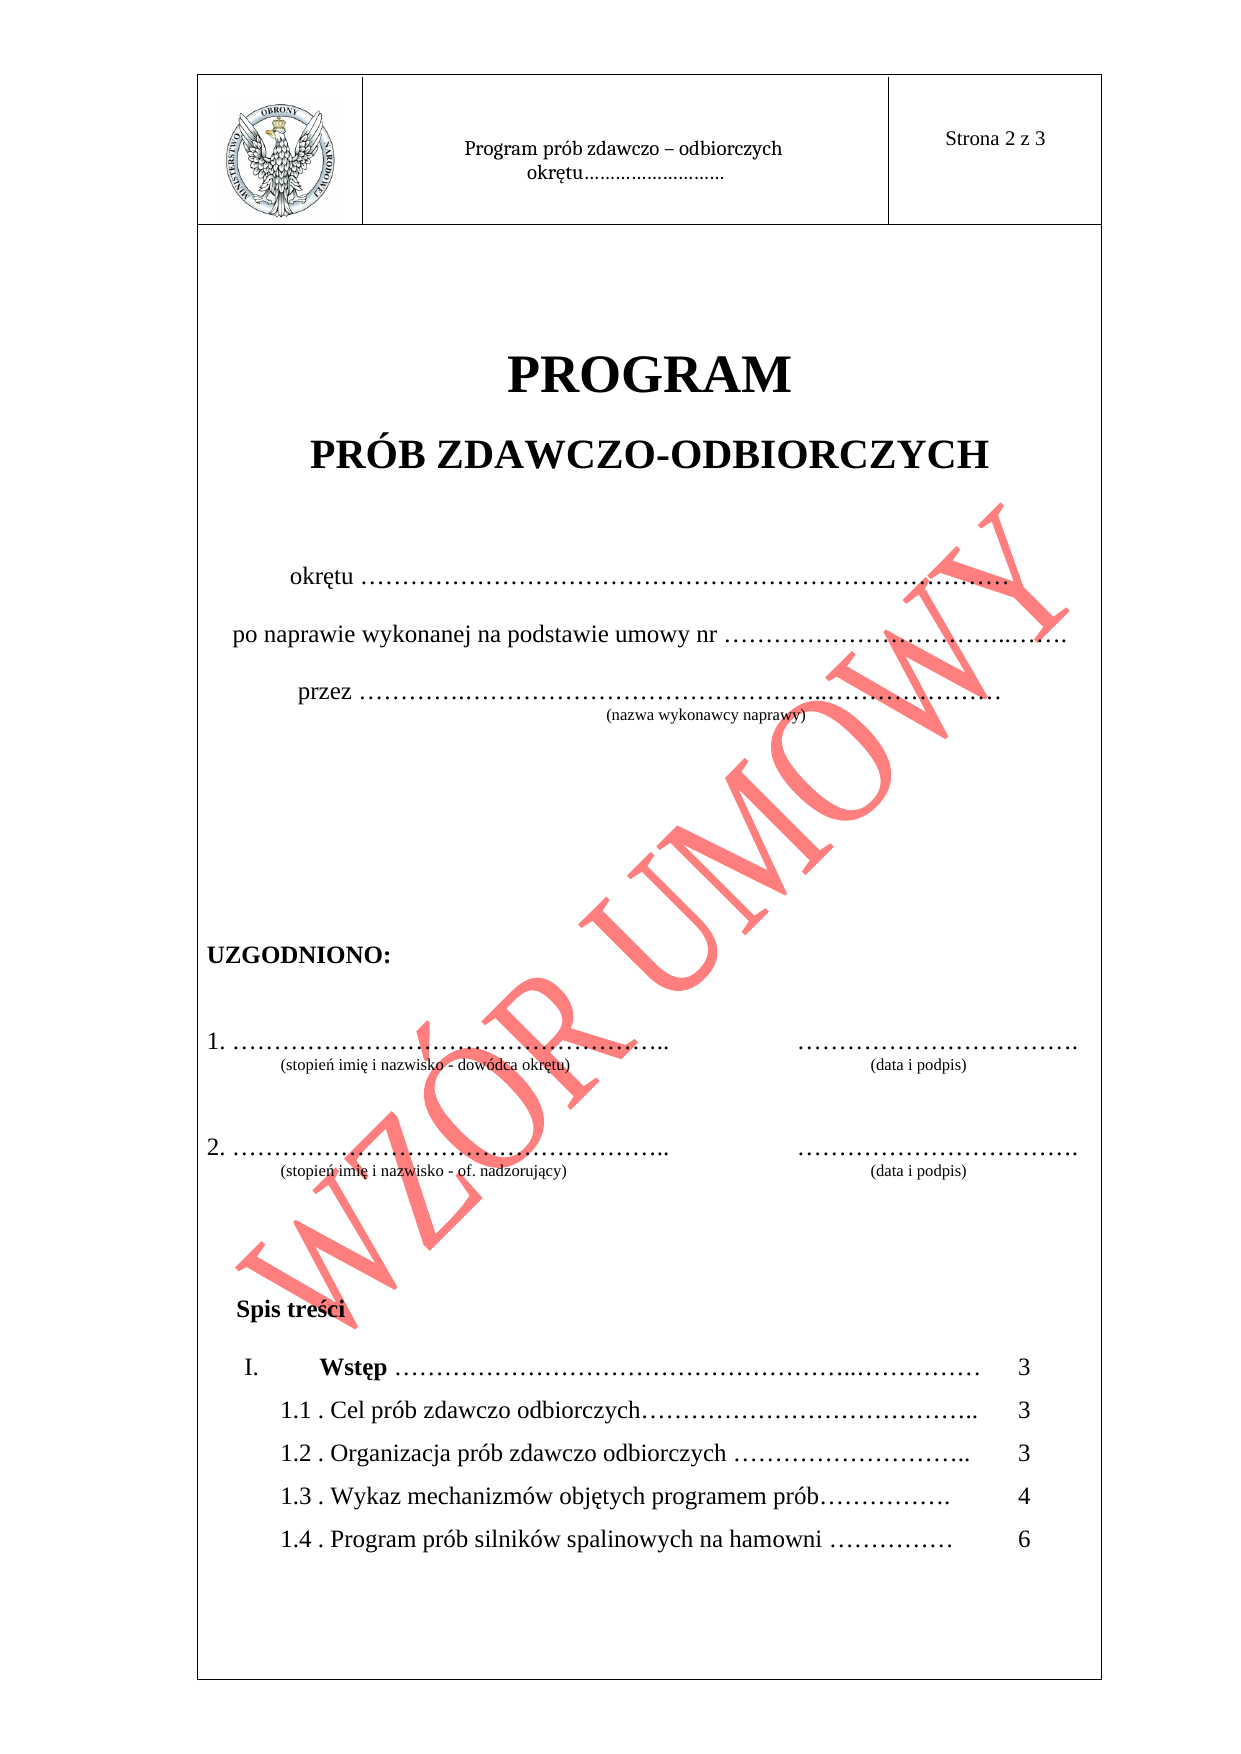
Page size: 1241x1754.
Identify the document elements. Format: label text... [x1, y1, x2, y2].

list Wstęp ………………………………………………..…………… 3 [244, 1352, 1093, 1381]
list . Organizacja prób zdawczo odbiorczych ……………………….. 3 [280, 1438, 1093, 1467]
text 2. …………………………………………….. ……………………………. [207, 1132, 1093, 1160]
text Spis treści [207, 1294, 1093, 1323]
list . Wykaz mechanizmów objętych programem prób……………. 4 [280, 1481, 1093, 1510]
text przez ………….……………………………………..………………… [207, 676, 1093, 705]
list . Program prób silników spalinowych na hamowni …………… 6 [280, 1524, 1093, 1553]
text okrętu …………………………………………………………………… [207, 561, 1093, 590]
text 1. …………………………………………….. ……………………………. [207, 1026, 1093, 1055]
list . Cel prób zdawczo odbiorczych………………………………….. 3 [280, 1395, 1093, 1424]
text (stopień imię i nazwisko - dowódca okrętu) (data i podpis) [207, 1055, 1093, 1074]
text po naprawie wykonanej na podstawie umowy nr ……………………………..……. [207, 619, 1093, 647]
text (stopień imię i nazwisko - of. nadzorujący) (data i podpis) [207, 1160, 1093, 1179]
text PRÓB ZDAWCZO-ODBIORCZYCH [207, 430, 1093, 478]
picture [218, 97, 342, 224]
text (nazwa wykonawcy naprawy) [319, 705, 1093, 724]
text UZGODNIONO: [207, 940, 1093, 969]
text PROGRAM [207, 342, 1093, 405]
